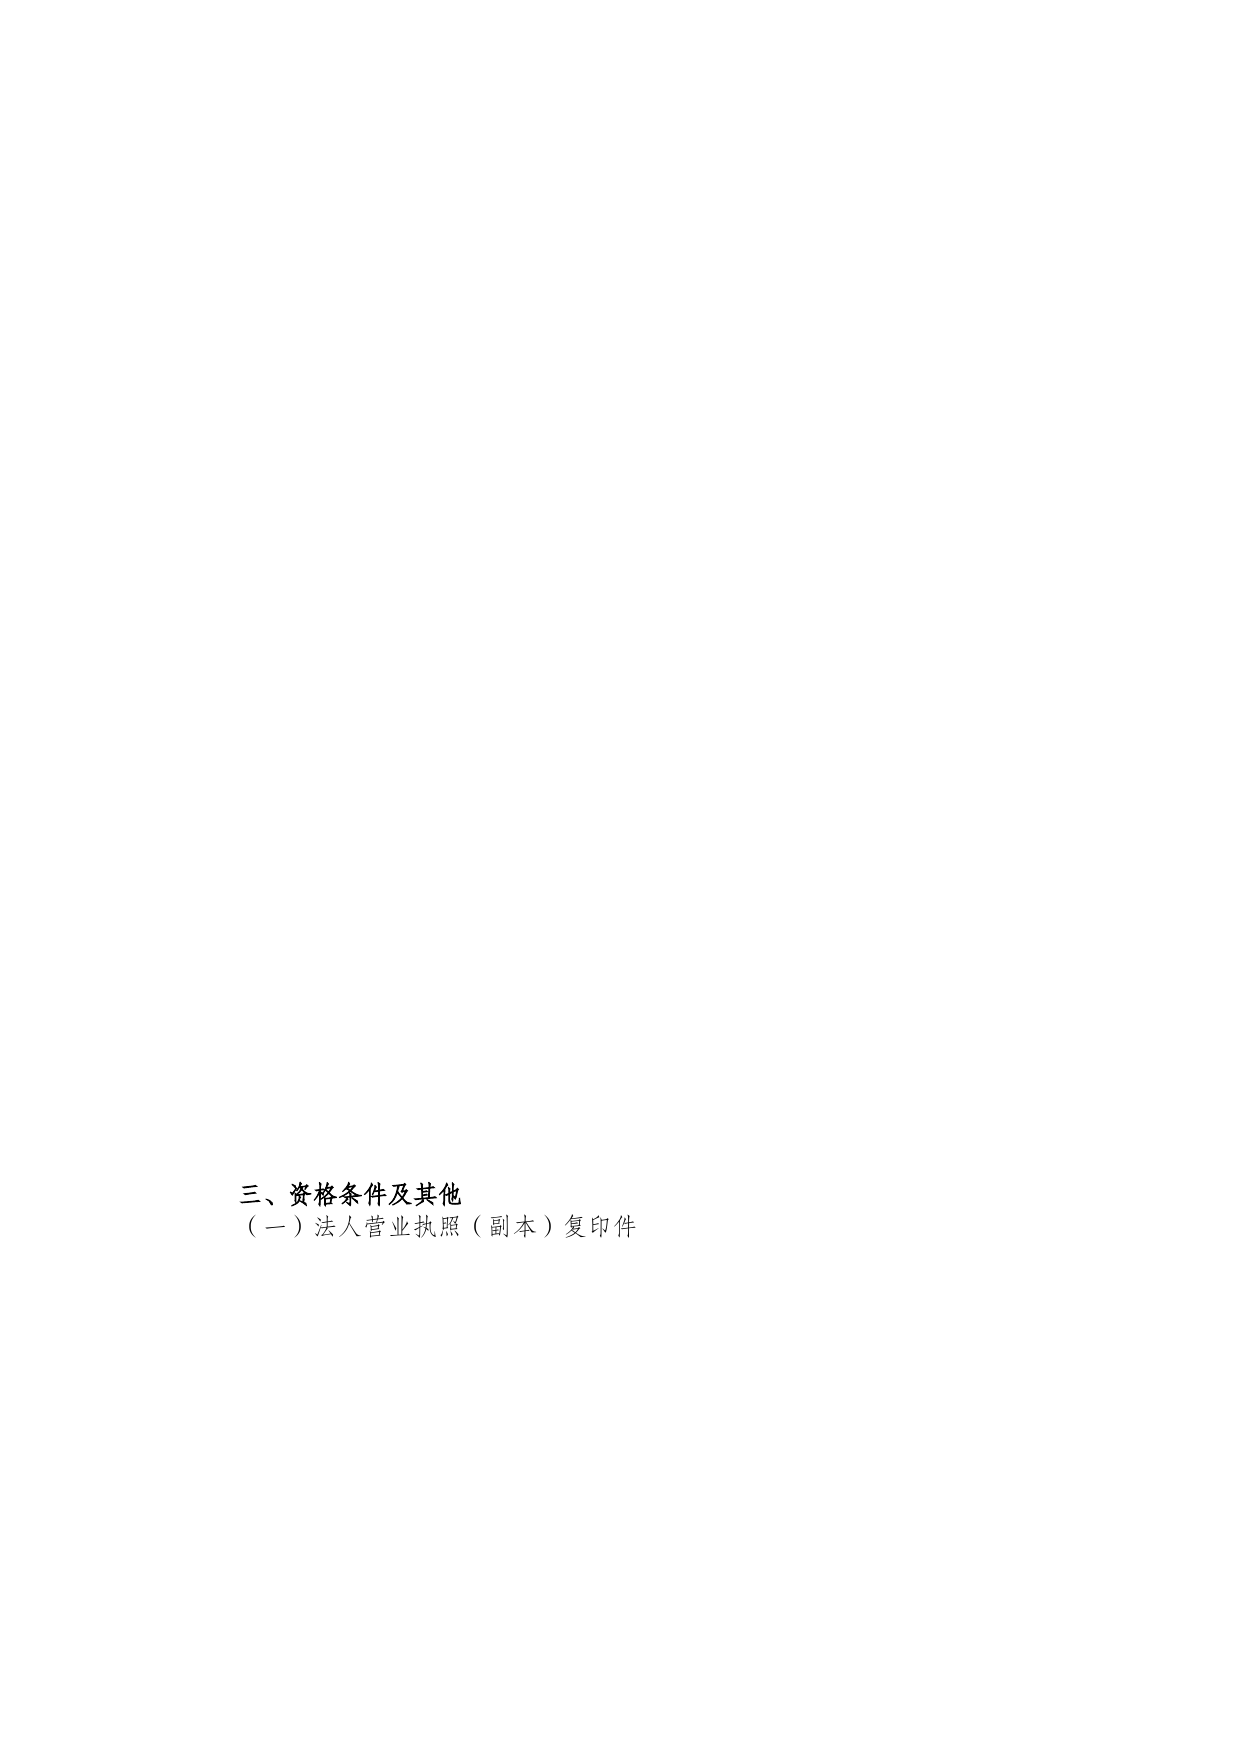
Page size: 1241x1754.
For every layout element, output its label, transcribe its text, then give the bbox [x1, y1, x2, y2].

subtitle 三、资格条件及其他 [187, 1169, 1053, 1211]
text （一）法人营业执照（副本）复印件 [187, 1211, 1053, 1244]
